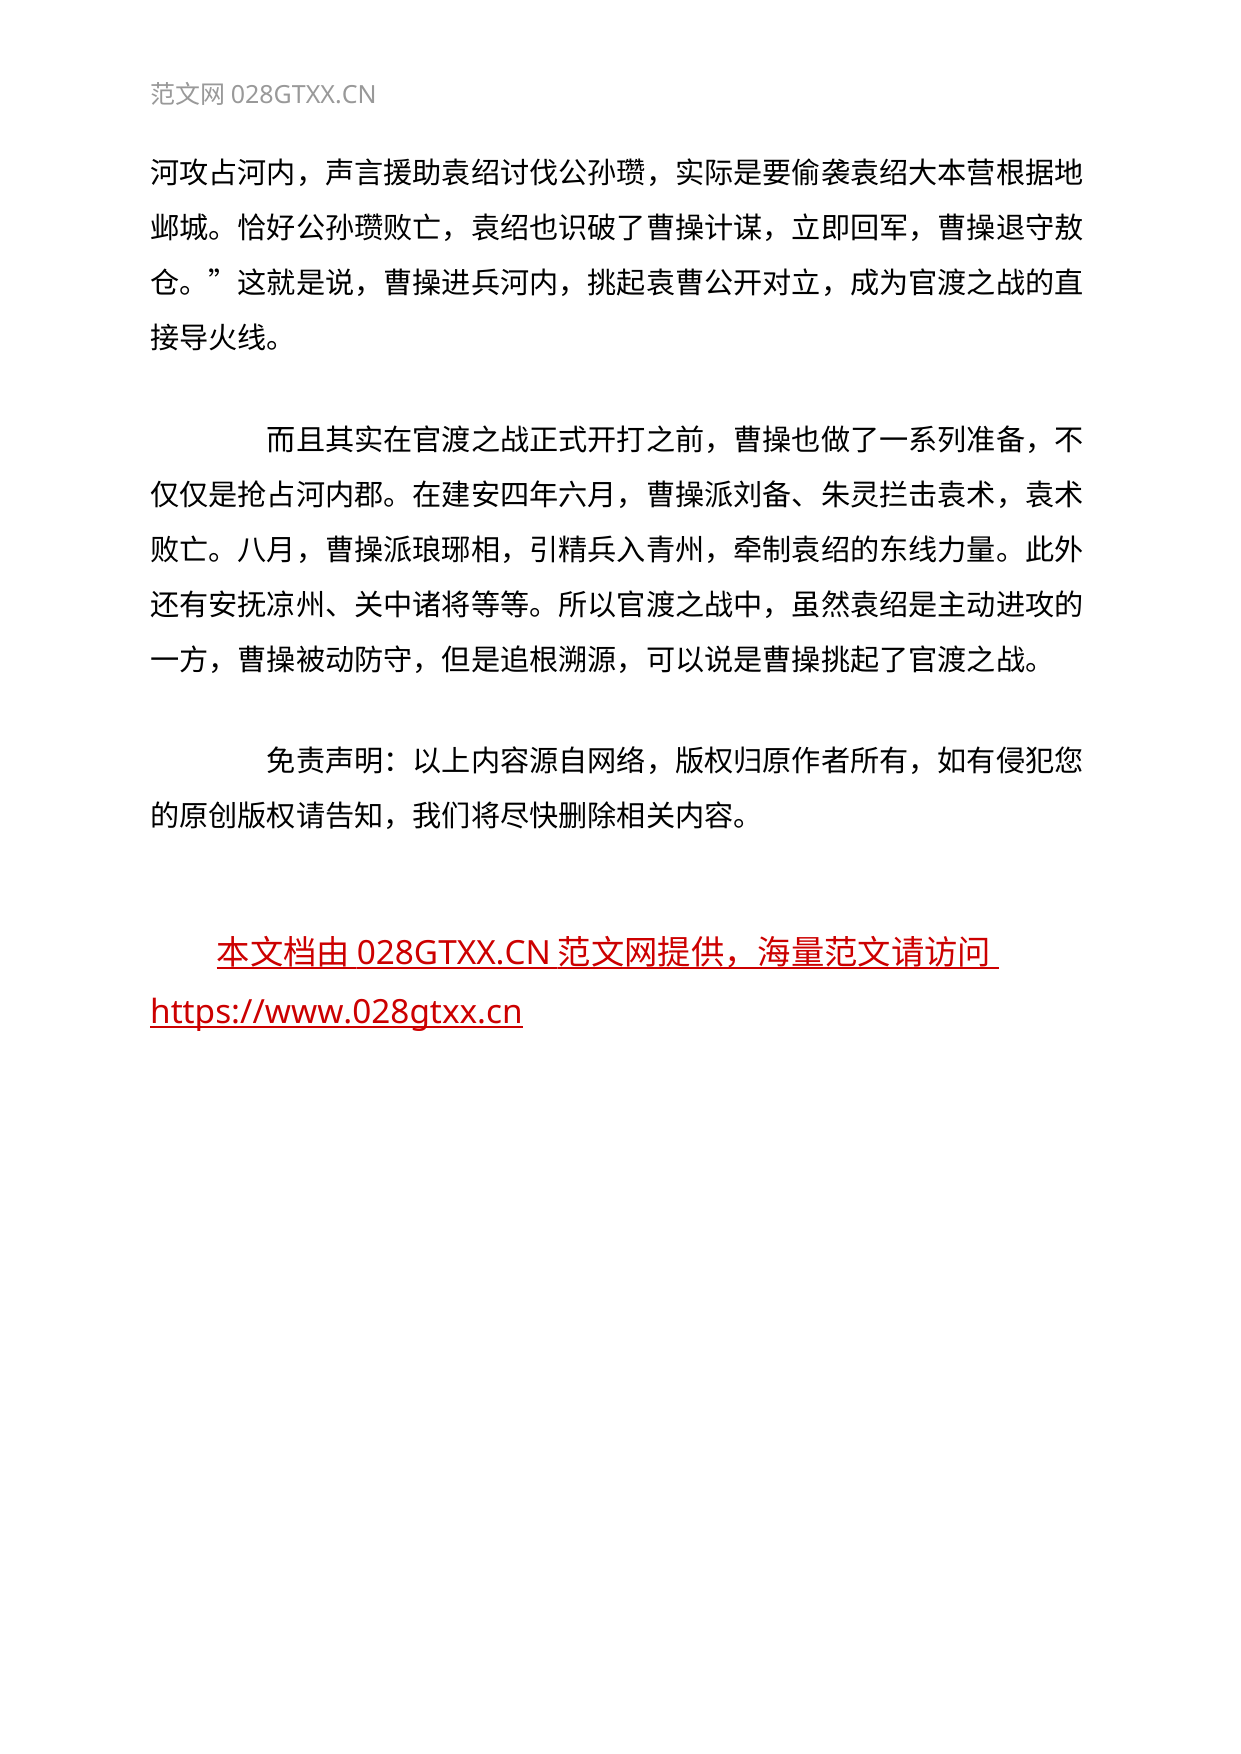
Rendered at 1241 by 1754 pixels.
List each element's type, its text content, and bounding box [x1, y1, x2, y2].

text 而且其实在官渡之战正式开打之前，曹操也做了一系列准备，不仅仅是抢占河内郡。在建安四年六月，曹操派刘备、朱灵拦击袁术，袁术败亡。八月，曹操派琅琊相，引精兵入青州，牵制袁绍的东线力量。此外还有安抚凉州、关中诸将等等。所以官渡之战中，虽然袁绍是主动进攻的一方，曹操被动防守，但是追根溯源，可以说是曹操挑起了官渡之战。 [150, 416, 1090, 678]
text 本文档由028GTXX.CN范文网提供，海量范文请访问 https://www.028gtxx.cn [150, 926, 1090, 1033]
text 免责声明：以上内容源自网络，版权归原作者所有，如有侵犯您的原创版权请告知，我们将尽快删除相关内容。 [150, 738, 1090, 835]
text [150, 150, 1090, 357]
